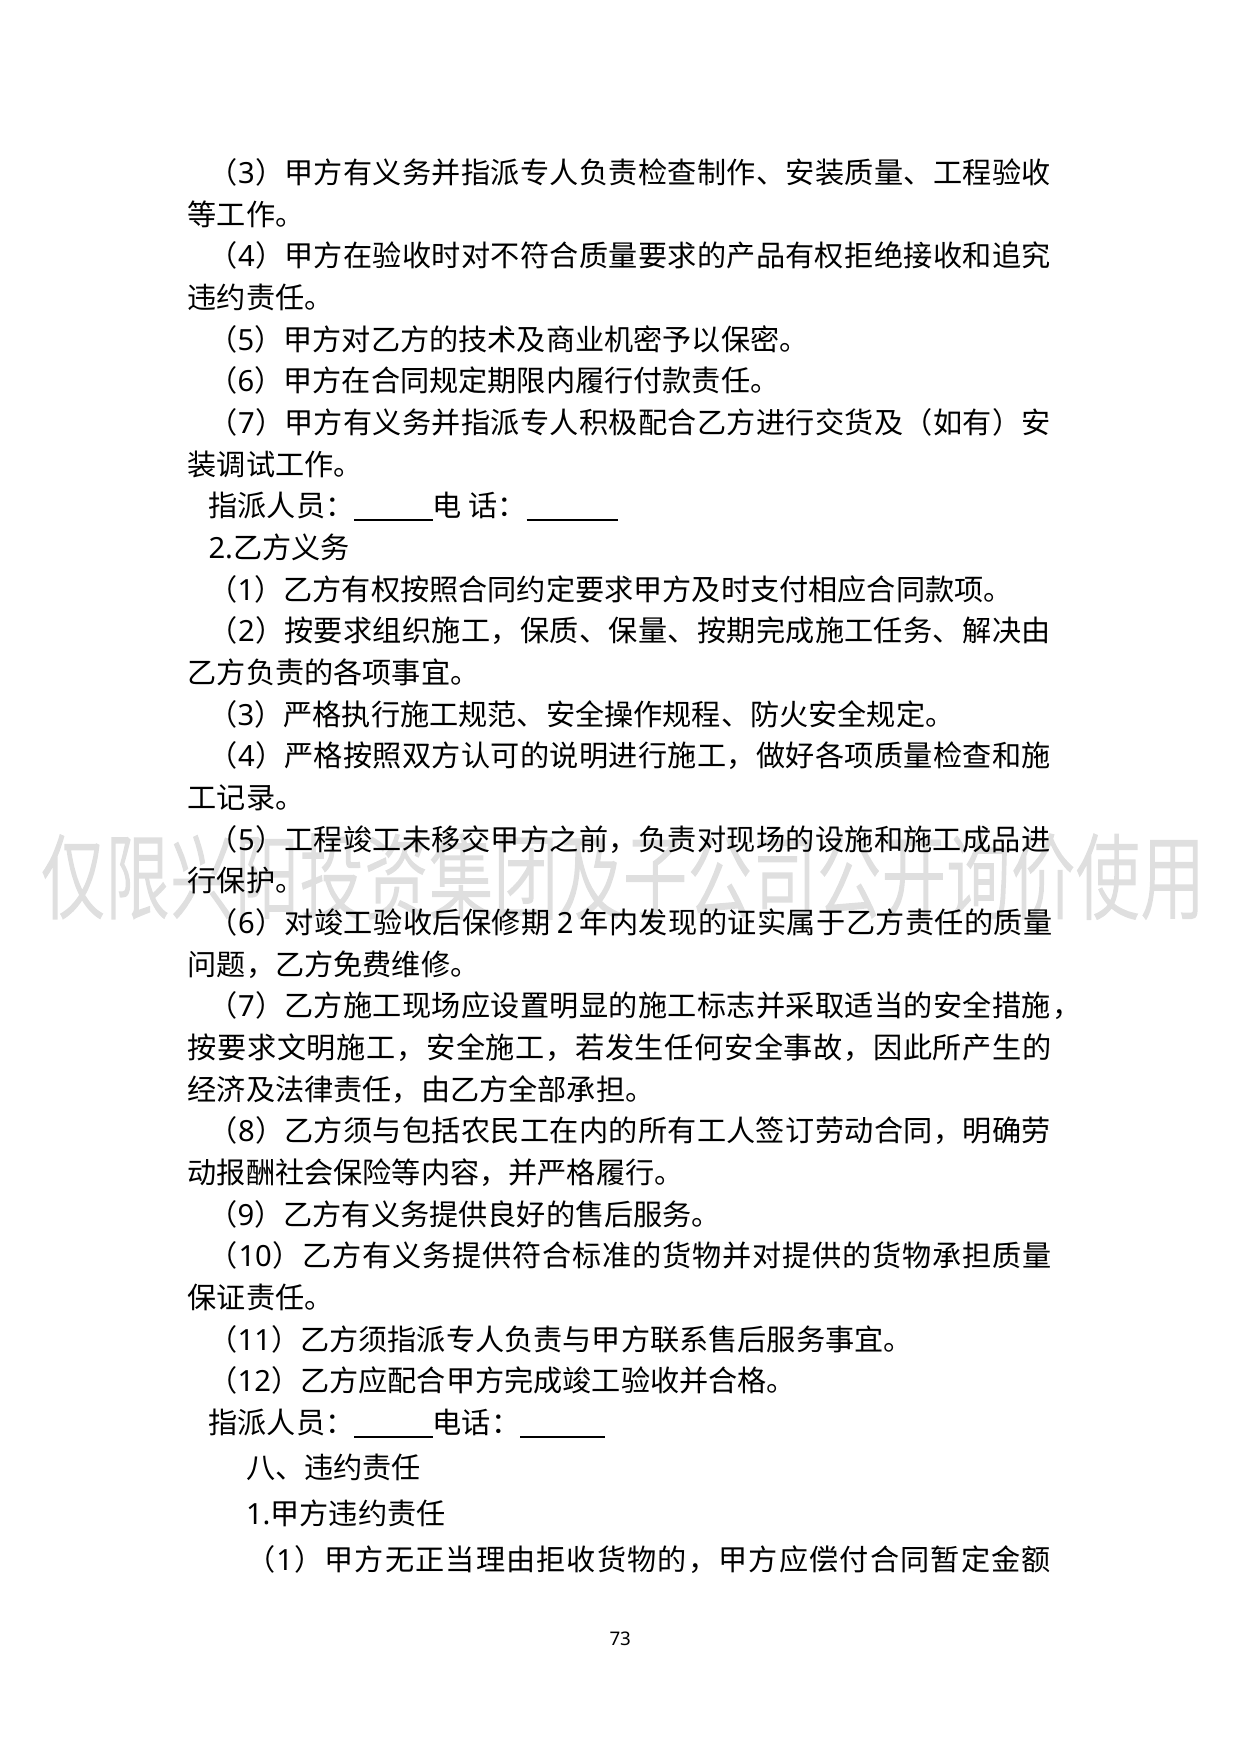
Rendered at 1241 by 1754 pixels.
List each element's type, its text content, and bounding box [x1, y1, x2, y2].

text （5）工程竣工未移交甲方之前，负责对现场的设施和施工成品进行保护。 [187, 817, 1053, 900]
text （3）甲方有义务并指派专人负责检查制作、安装质量、工程验收等工作。 [187, 150, 1053, 233]
text 指派人员： 电话： [187, 1400, 1053, 1442]
text （12）乙方应配合甲方完成竣工验收并合格。 [187, 1358, 1053, 1400]
text （6）甲方在合同规定期限内履行付款责任。 [187, 358, 1053, 400]
text （7）甲方有义务并指派专人积极配合乙方进行交货及（如有）安装调试工作。 [187, 400, 1053, 483]
text 八、违约责任 [187, 1442, 1053, 1487]
text 1.甲方违约责任 [187, 1487, 1053, 1533]
text （7）乙方施工现场应设置明显的施工标志并采取适当的安全措施，按要求文明施工，安全施工，若发生任何安全事故，因此所产生的经济及法律责任，由乙方全部承担。 [187, 983, 1053, 1108]
text （9）乙方有义务提供良好的售后服务。 [187, 1192, 1053, 1233]
text 指派人员： 电 话： [187, 483, 1053, 525]
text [187, 1533, 1053, 1579]
text （10）乙方有义务提供符合标准的货物并对提供的货物承担质量保证责任。 [187, 1233, 1053, 1317]
text （3）严格执行施工规范、安全操作规程、防火安全规定。 [187, 692, 1053, 733]
text （8）乙方须与包括农民工在内的所有工人签订劳动合同，明确劳动报酬社会保险等内容，并严格履行。 [187, 1108, 1053, 1192]
text 2.乙方义务 [187, 525, 1053, 567]
text （2）按要求组织施工，保质、保量、按期完成施工任务、解决由乙方负责的各项事宜。 [187, 608, 1053, 692]
text （1）乙方有权按照合同约定要求甲方及时支付相应合同款项。 [187, 567, 1053, 608]
text （5）甲方对乙方的技术及商业机密予以保密。 [187, 317, 1053, 358]
text （11）乙方须指派专人负责与甲方联系售后服务事宜。 [187, 1317, 1053, 1358]
text （4）严格按照双方认可的说明进行施工，做好各项质量检查和施工记录。 [187, 733, 1053, 817]
text （6）对竣工验收后保修期2年内发现的证实属于乙方责任的质量问题，乙方免费维修。 [187, 900, 1053, 983]
text （4）甲方在验收时对不符合质量要求的产品有权拒绝接收和追究违约责任。 [187, 233, 1053, 317]
